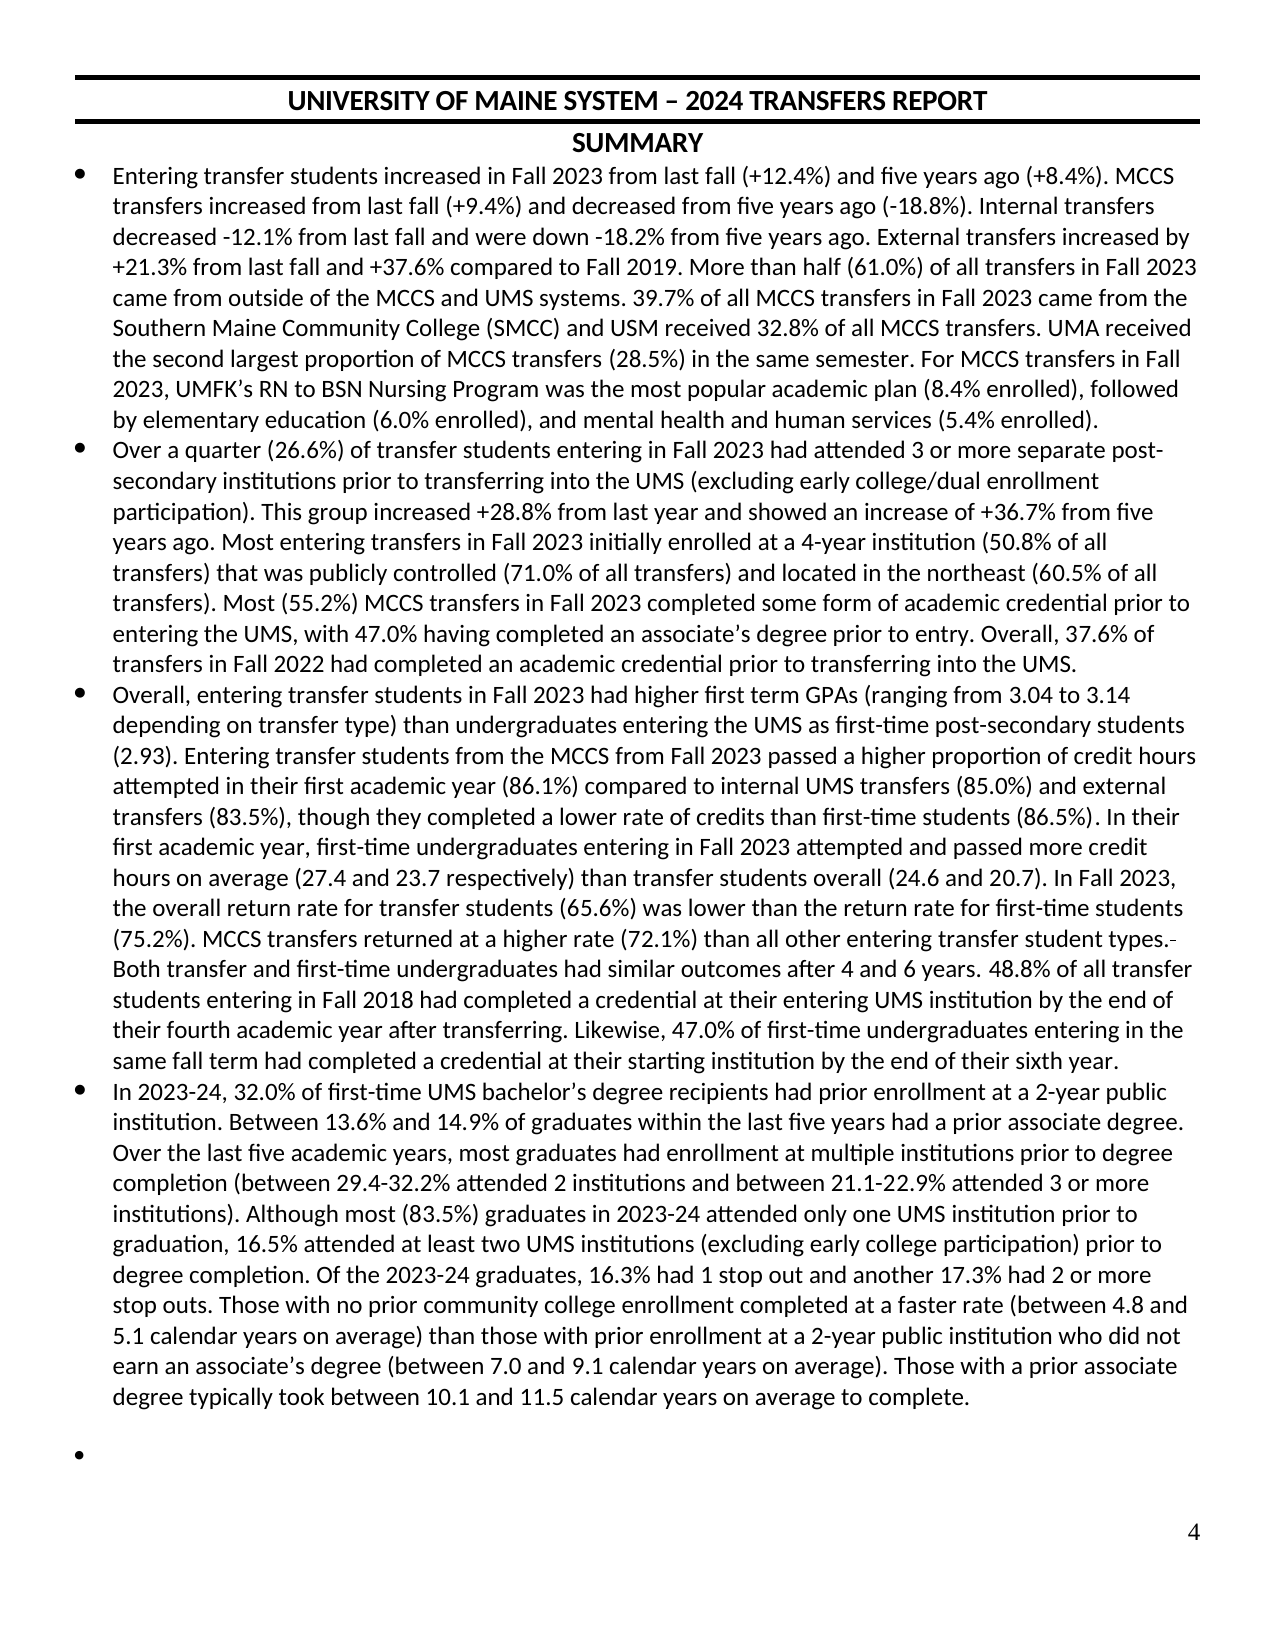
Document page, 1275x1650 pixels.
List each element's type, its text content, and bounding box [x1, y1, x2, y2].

list In 2023-24, 32.0% of first-time UMS bachelor’s degree recipients had prior enrollment at a 2-year public institution. Between 13.6% and 14.9% of graduates within the last five years had a prior associate degree. Over the last five academic years, most graduates had enrollment at multiple institutions prior to degree completion (between 29.4-32.2% attended 2 institutions and between 21.1-22.9% attended 3 or more institutions). Although most (83.5%) graduates in 2023-24 attended only one UMS institution prior to graduation, 16.5% attended at least two UMS institutions (excluding early college participation) prior to degree completion. Of the 2023-24 graduates, 16.3% had 1 stop out and another 17.3% had 2 or more stop outs. Those with no prior community college enrollment completed at a faster rate (between 4.8 and 5.1 calendar years on average) than those with prior enrollment at a 2-year public institution who did not earn an associate’s degree (between 7.0 and 9.1 calendar years on average). Those with a prior associate degree typically took between 10.1 and 11.5 calendar years on average to complete. [75, 1076, 1200, 1412]
list Overall, entering transfer students in Fall 2023 had higher first term GPAs (ranging from 3.04 to 3.14 depending on transfer type) than undergraduates entering the UMS as first-time post-secondary students (2.93). Entering transfer students from the MCCS from Fall 2023 passed a higher proportion of credit hours attempted in their first academic year (86.1%) compared to internal UMS transfers (85.0%) and external transfers (83.5%), though they completed a lower rate of credits than first-time students (86.5%). In their first academic year, first-time undergraduates entering in Fall 2023 attempted and passed more credit hours on average (27.4 and 23.7 respectively) than transfer students overall (24.6 and 20.7). In Fall 2023, the overall return rate for transfer students (65.6%) was lower than the return rate for first-time students (75.2%). MCCS transfers returned at a higher rate (72.1%) than all other entering transfer student types. Both transfer and first-time undergraduates had similar outcomes after 4 and 6 years. 48.8% of all transfer students entering in Fall 2018 had completed a credential at their entering UMS institution by the end of their fourth academic year after transferring. Likewise, 47.0% of first-time undergraduates entering in the same fall term had completed a credential at their starting institution by the end of their sixth year. [75, 679, 1200, 1076]
list Over a quarter (26.6%) of transfer students entering in Fall 2023 had attended 3 or more separate post-secondary institutions prior to transferring into the UMS (excluding early college/dual enrollment participation). This group increased +28.8% from last year and showed an increase of +36.7% from five years ago. Most entering transfers in Fall 2023 initially enrolled at a 4-year institution (50.8% of all transfers) that was publicly controlled (71.0% of all transfers) and located in the northeast (60.5% of all transfers). Most (55.2%) MCCS transfers in Fall 2023 completed some form of academic credential prior to entering the UMS, with 47.0% having completed an associate’s degree prior to entry. Overall, 37.6% of transfers in Fall 2022 had completed an academic credential prior to transferring into the UMS. [75, 434, 1200, 679]
subtitle Summary [75, 124, 1200, 160]
list Entering transfer students increased in Fall 2023 from last fall (+12.4%) and five years ago (+8.4%). MCCS transfers increased from last fall (+9.4%) and decreased from five years ago (-18.8%). Internal transfers decreased -12.1% from last fall and were down -18.2% from five years ago. External transfers increased by +21.3% from last fall and +37.6% compared to Fall 2019. More than half (61.0%) of all transfers in Fall 2023 came from outside of the MCCS and UMS systems. 39.7% of all MCCS transfers in Fall 2023 came from the Southern Maine Community College (SMCC) and USM received 32.8% of all MCCS transfers. UMA received the second largest proportion of MCCS transfers (28.5%) in the same semester. For MCCS transfers in Fall 2023, UMFK’s RN to BSN Nursing Program was the most popular academic plan (8.4% enrolled), followed by elementary education (6.0% enrolled), and mental health and human services (5.4% enrolled). [75, 160, 1200, 434]
